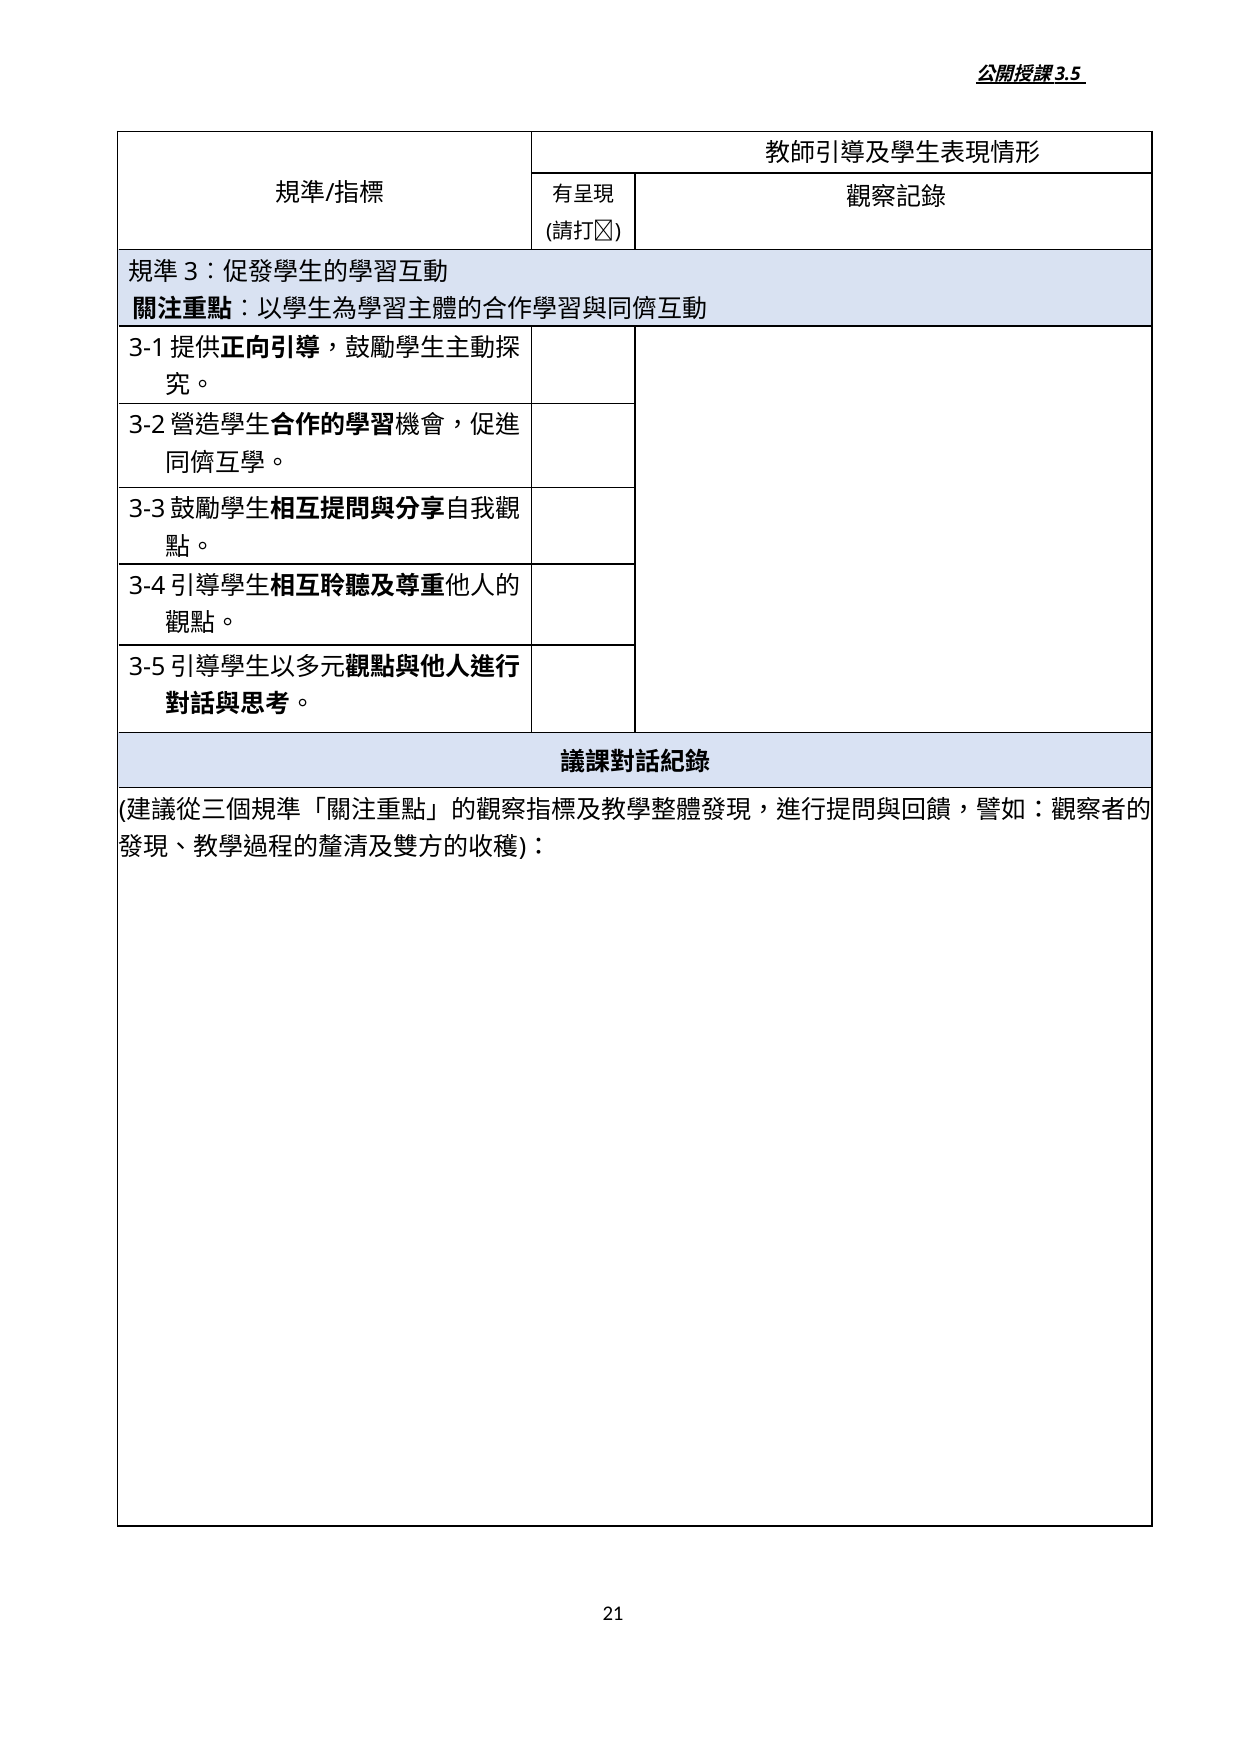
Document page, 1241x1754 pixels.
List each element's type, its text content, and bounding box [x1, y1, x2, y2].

table_cell [532, 646, 634, 732]
table_cell [636, 327, 1151, 732]
table_cell [532, 404, 634, 487]
table_cell (建議從三個規準「關注重點」的觀察指標及教學整體發現，進行提問與回饋，譬如：觀察者的發現、教學過程的釐清及雙方的收穫)： [118, 788, 1151, 1525]
table_cell 3-1提供正向引導，鼓勵學生主動探究。 [118, 326, 531, 402]
table_cell 3-2營造學生合作的學習機會，促進同儕互學。 [118, 404, 531, 487]
table_cell [532, 565, 634, 644]
table_cell [532, 488, 634, 563]
table_header 教師引導及學生表現情形 [532, 132, 1151, 172]
table_cell 有呈現 (請打) [532, 174, 634, 249]
table_cell 觀察記錄 [636, 174, 1151, 249]
table_cell 議課對話紀錄 [118, 733, 1151, 787]
table_cell 3-4引導學生相互聆聽及尊重他人的觀點。 [118, 564, 531, 644]
table_header 規準/指標 [118, 132, 531, 249]
table_cell [532, 327, 634, 402]
table_cell 3-5引導學生以多元觀點與他人進行對話與思考。 [118, 645, 531, 732]
table_cell 規準3︰促發學生的學習互動 關注重點︰以學生為學習主體的合作學習與同儕互動 [118, 250, 1151, 325]
table_cell 3-3鼓勵學生相互提問與分享自我觀點。 [118, 488, 531, 563]
